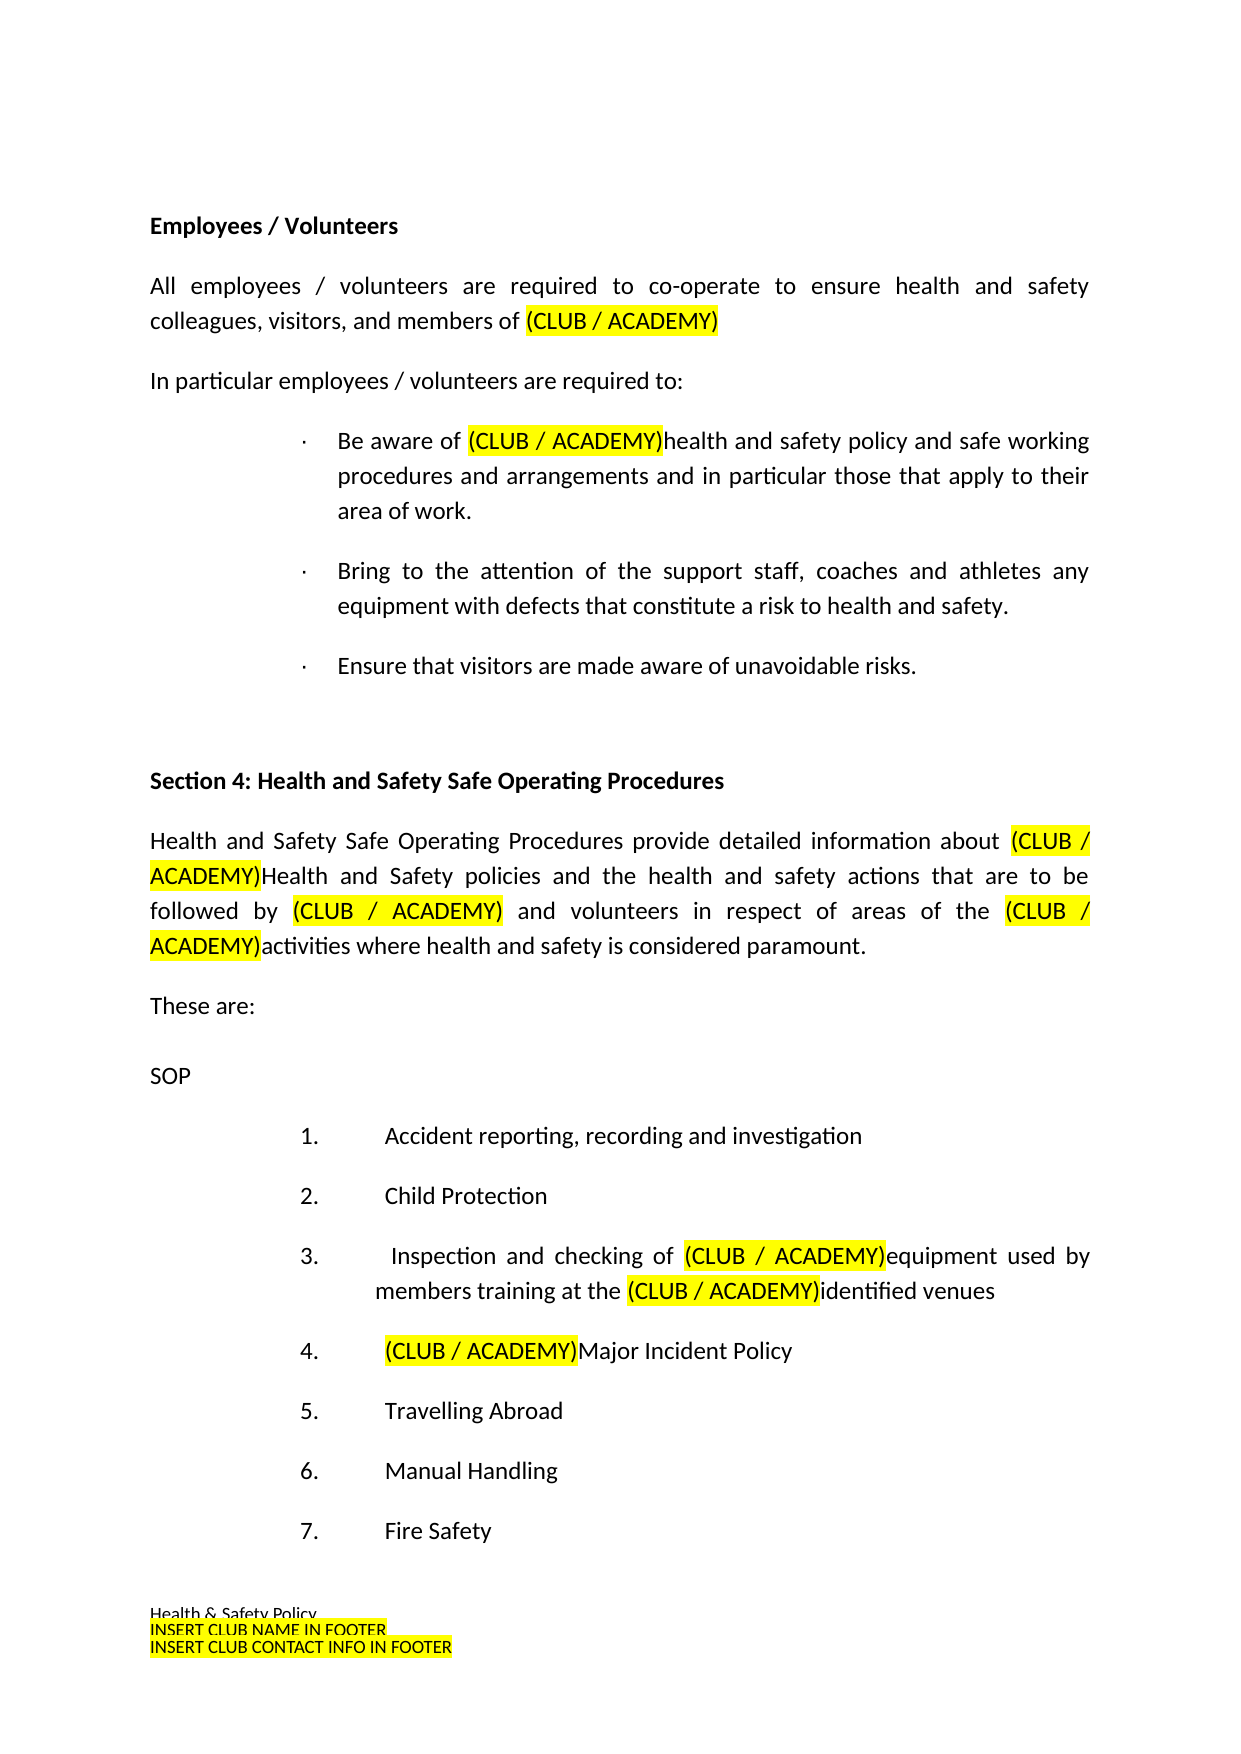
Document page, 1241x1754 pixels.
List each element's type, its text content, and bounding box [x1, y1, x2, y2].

text 1. Accident reporting, recording and investigation [300, 1120, 1090, 1151]
text Section 4: Health and Safety Safe Operating Procedures [150, 765, 1090, 796]
text · Ensure that visitors are made aware of unavoidable risks. [300, 650, 1090, 681]
text 3. Inspection and checking of (CLUB / ACADEMY)equipment used by members training at the (CLUB / ACADEMY)identified venues [300, 1240, 1090, 1306]
text 2. Child Protection [300, 1180, 1090, 1211]
text · Bring to the attention of the support staff, coaches and athletes any equipment with defects that constitute a risk to health and safety. [300, 555, 1090, 621]
text 4. (CLUB / ACADEMY)Major Incident Policy [578, 1335, 1090, 1366]
text Employees / Volunteers [150, 210, 1090, 241]
text 4. (CLUB / ACADEMY)Major Incident Policy [300, 1335, 385, 1366]
text In particular employees / volunteers are required to: [150, 365, 1090, 396]
text 5. Travelling Abroad [300, 1395, 1090, 1426]
text 6. Manual Handling [300, 1455, 1090, 1486]
text All employees / volunteers are required to co-operate to ensure health and safety colleagues, visitors, and members of (CLUB / ACADEMY) [150, 270, 1090, 336]
text · Be aware of (CLUB / ACADEMY)health and safety policy and safe working procedures and arrangements and in particular those that apply to their area of work. [300, 425, 1090, 526]
text 7. Fire Safety [300, 1515, 1090, 1546]
text These are: SOP [150, 990, 1090, 1091]
text Health and Safety Safe Operating Procedures provide detailed information about (CLUB / ACADEMY)Health and Safety policies and the health and safety actions that are to be followed by (CLUB / ACADEMY) and volunteers in respect of areas of the (CLUB / ACADEMY)activities where health and safety is considered paramount. [150, 825, 1090, 961]
